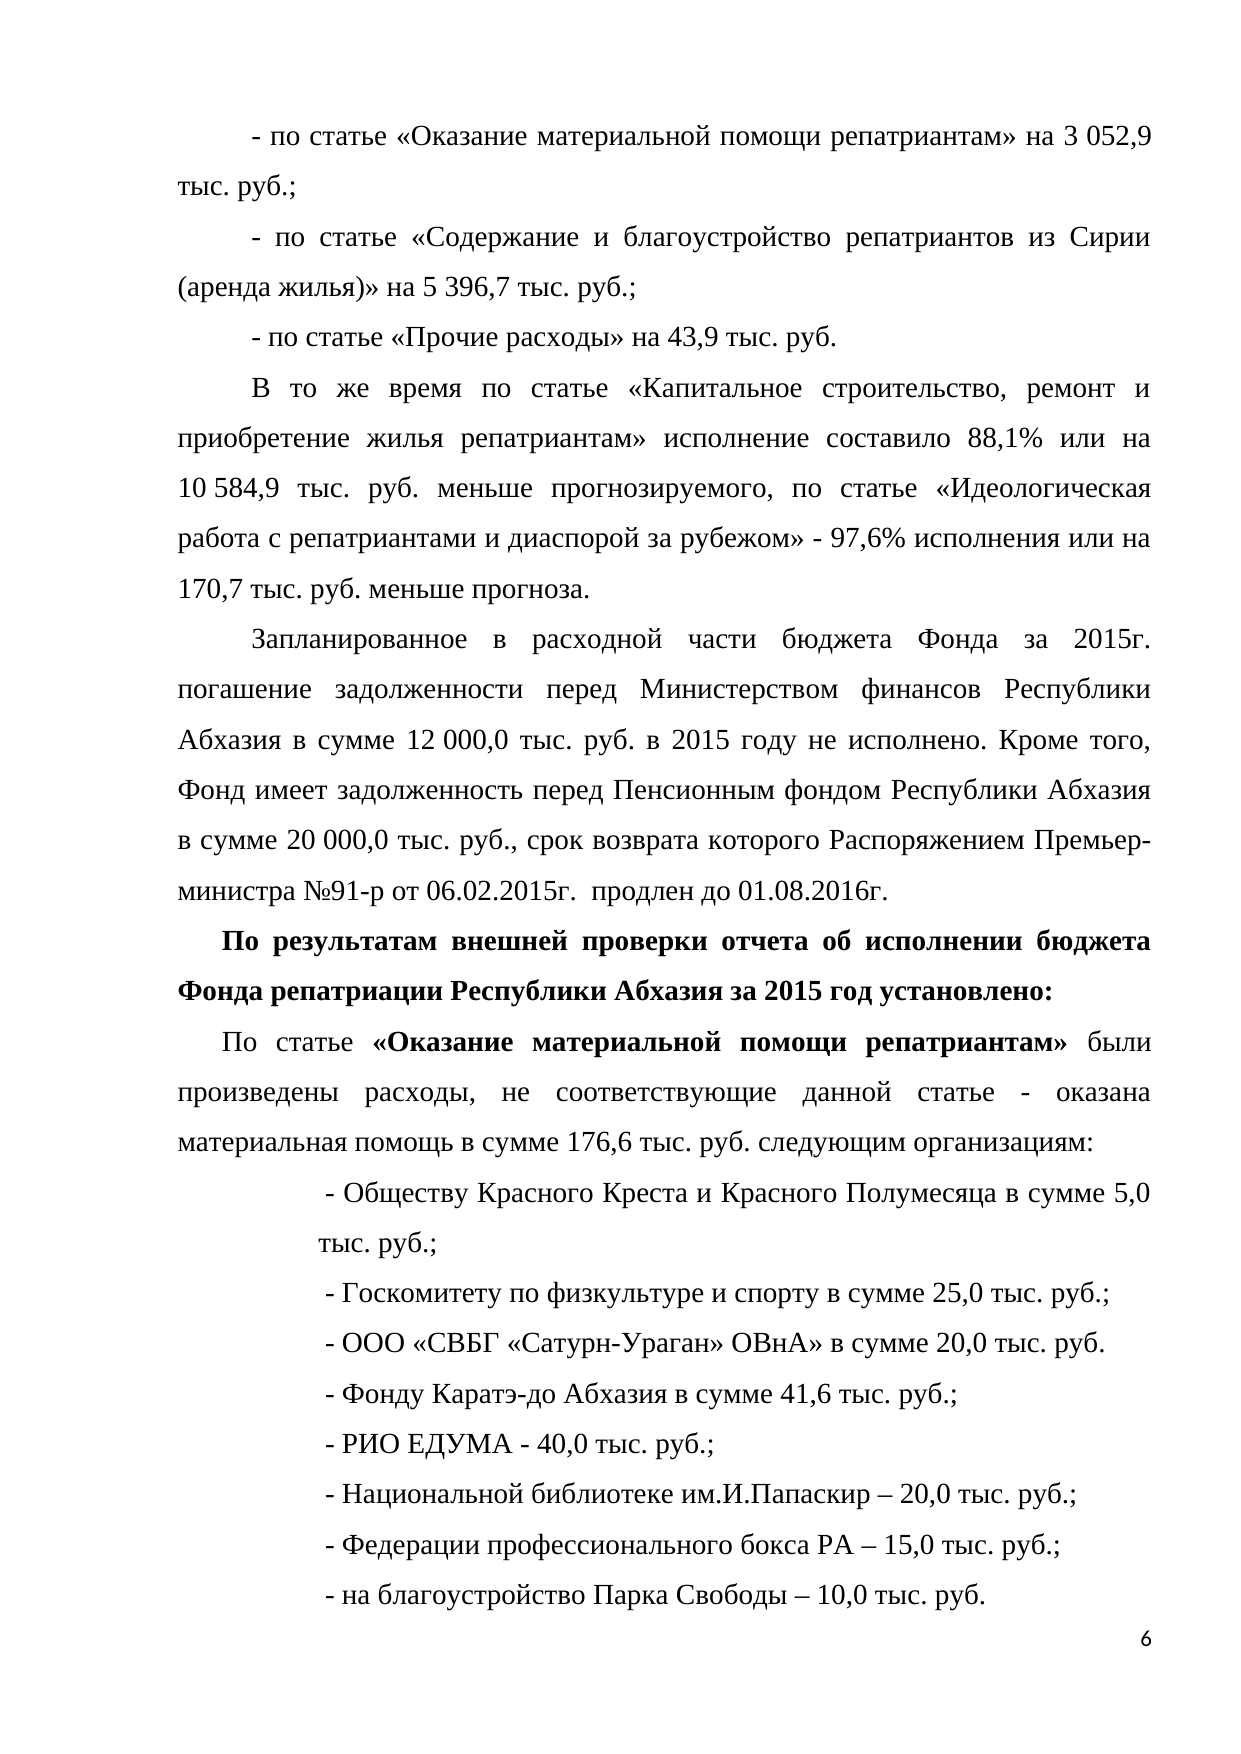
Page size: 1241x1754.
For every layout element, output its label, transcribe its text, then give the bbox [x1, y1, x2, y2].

text По статье «Оказание материальной помощи репатриантам» были произведены расходы, не соответствующие данной статье - оказана материальная помощь в сумме 176,6 тыс. руб. следующим организациям: [177, 1024, 1152, 1158]
list - Фонду Каратэ-до Абхазия в сумме 41,6 тыс. руб.; [318, 1376, 1152, 1409]
list - РИО ЕДУМА - 40,0 тыс. руб.; [318, 1426, 1152, 1460]
text - по статье «Прочие расходы» на 43,9 тыс. руб. [177, 319, 1152, 353]
text В то же время по статье «Капитальное строительство, ремонт и приобретение жилья репатриантам» исполнение составило 88,1% или на 10 584,9 тыс. руб. меньше прогнозируемого, по статье «Идеологическая работа с репатриантами и диаспорой за рубежом» - 97,6% исполнения или на 170,7 тыс. руб. меньше прогноза. [177, 370, 1152, 604]
list - на благоустройство Парка Свободы – 10,0 тыс. руб. [318, 1577, 1152, 1611]
text Запланированное в расходной части бюджета Фонда за 2015г. погашение задолженности перед Министерством финансов Республики Абхазия в сумме 12 000,0 тыс. руб. в 2015 году не исполнено. Кроме того, Фонд имеет задолженность перед Пенсионным фондом Республики Абхазия в сумме 20 000,0 тыс. руб., срок возврата которого Распоряжением Премьер-министра №91-р от 06.02.2015г. продлен до 01.08.2016г. [177, 621, 1152, 906]
list - Обществу Красного Креста и Красного Полумесяца в сумме 5,0 тыс. руб.; [318, 1175, 1152, 1258]
list - Госкомитету по физкультуре и спорту в сумме 25,0 тыс. руб.; [318, 1275, 1152, 1309]
list - ООО «СВБГ «Сатурн-Ураган» ОВнА» в сумме 20,0 тыс. руб. [318, 1326, 1152, 1359]
text По результатам внешней проверки отчета об исполнении бюджета Фонда репатриации Республики Абхазия за 2015 год установлено: [177, 923, 1152, 1007]
list - Национальной библиотеке им.И.Папаскир – 20,0 тыс. руб.; [318, 1477, 1152, 1510]
list - Федерации профессионального бокса РА – 15,0 тыс. руб.; [318, 1527, 1152, 1560]
text - по статье «Содержание и благоустройство репатриантов из Сирии (аренда жилья)» на 5 396,7 тыс. руб.; [177, 219, 1152, 303]
text - по статье «Оказание материальной помощи репатриантам» на 3 052,9 тыс. руб.; [177, 118, 1152, 202]
